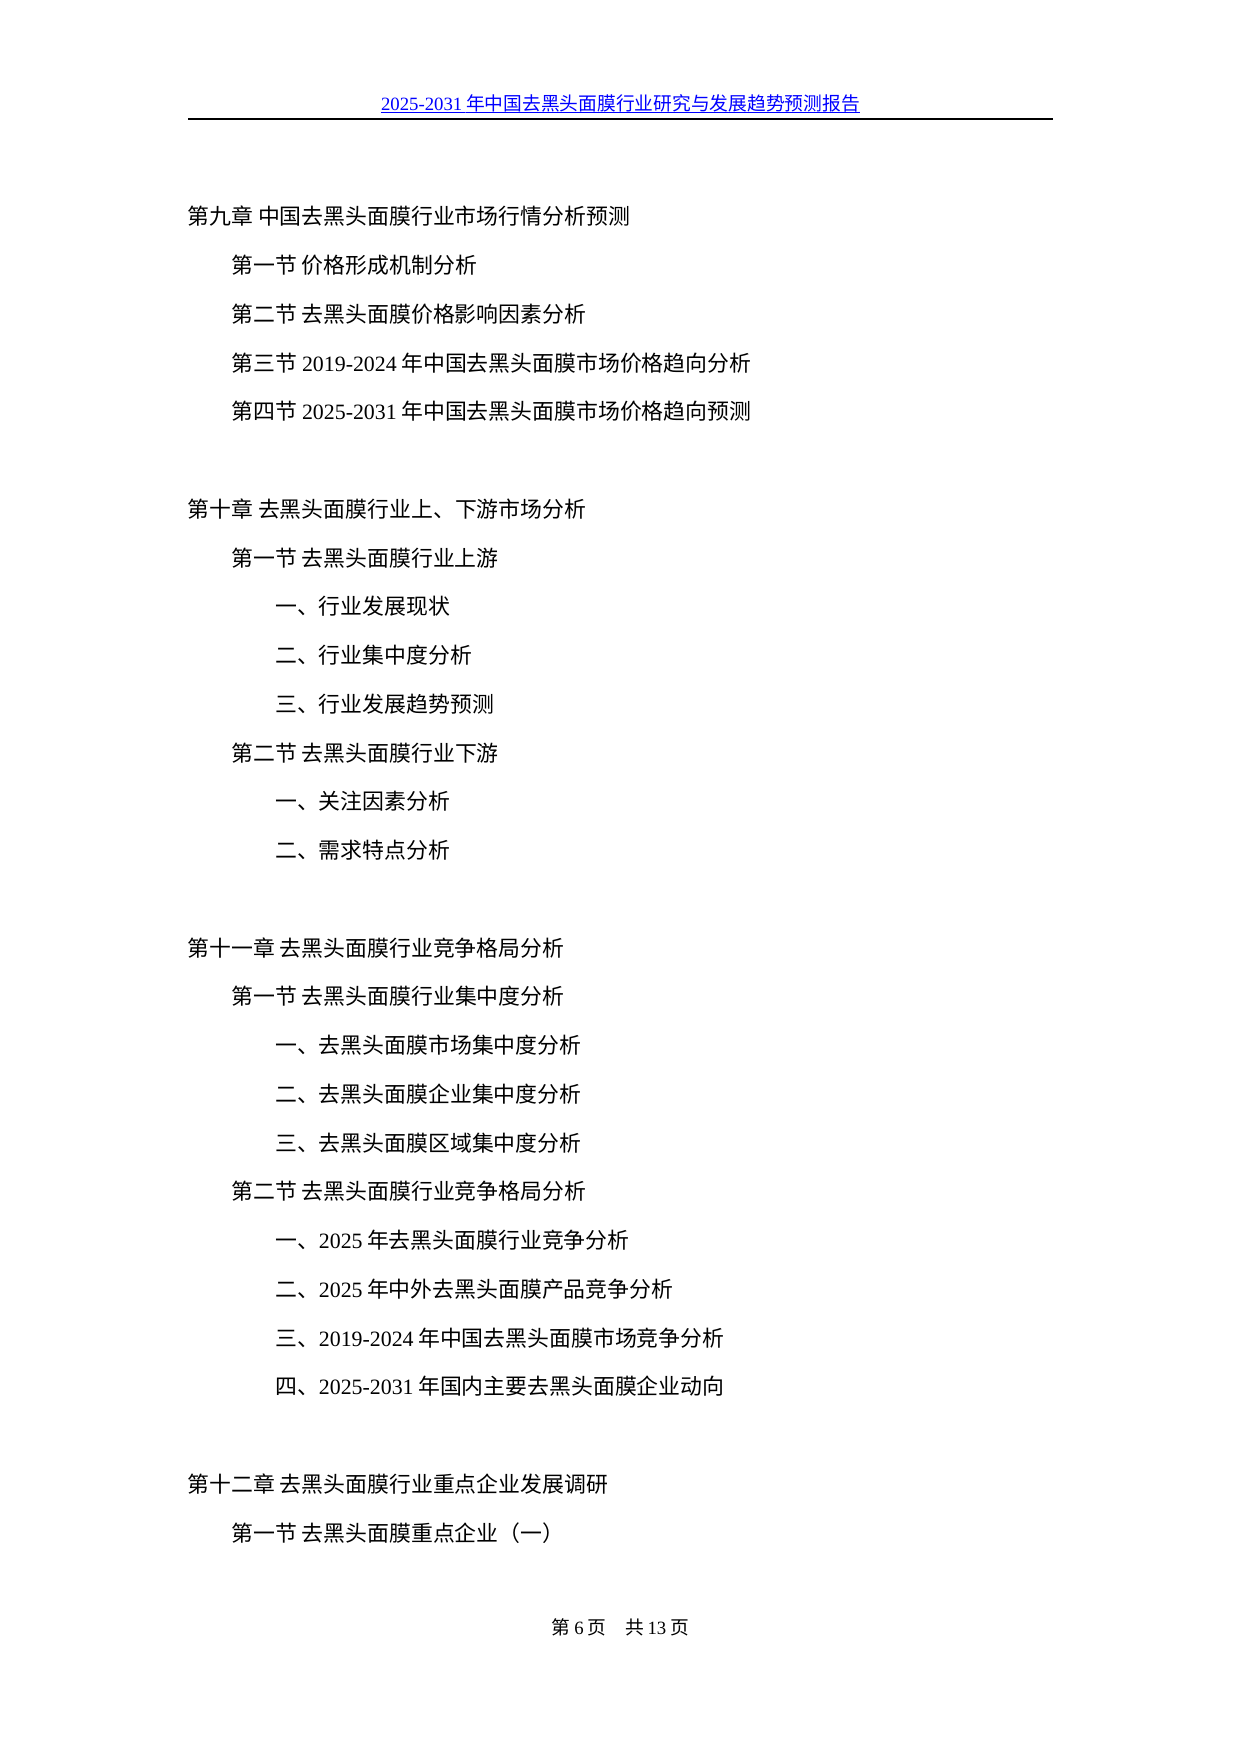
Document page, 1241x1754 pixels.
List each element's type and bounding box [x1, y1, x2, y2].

text [187, 150, 1053, 1548]
